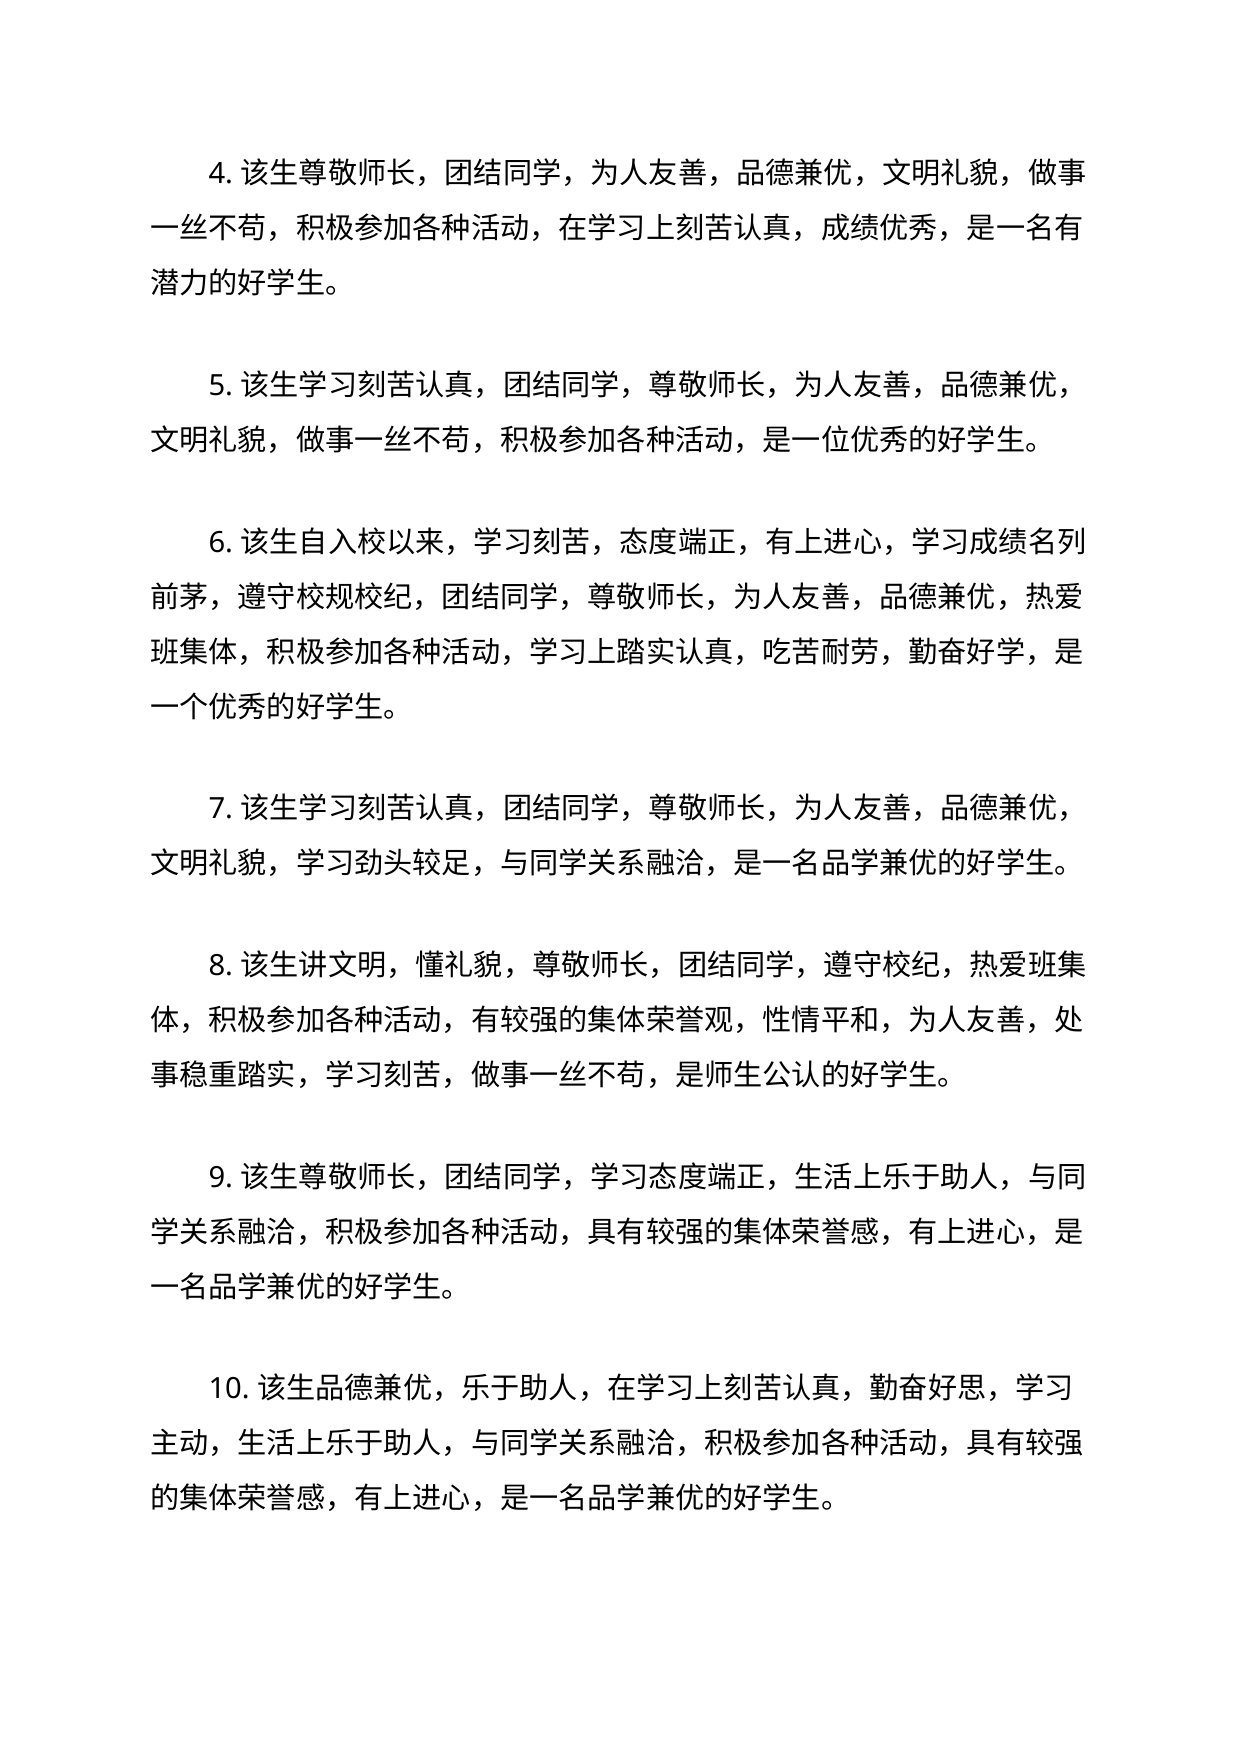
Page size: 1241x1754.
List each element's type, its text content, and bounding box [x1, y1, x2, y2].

text 10. 该生品德兼优，乐于助人，在学习上刻苦认真，勤奋好思，学习主动，生活上乐于助人，与同学关系融洽，积极参加各种活动，具有较强的集体荣誉感，有上进心，是一名品学兼优的好学生。 [150, 1365, 1090, 1517]
text 8. 该生讲文明，懂礼貌，尊敬师长，团结同学，遵守校纪，热爱班集体，积极参加各种活动，有较强的集体荣誉观，性情平和，为人友善，处事稳重踏实，学习刻苦，做事一丝不苟，是师生公认的好学生。 [150, 942, 1090, 1094]
text 4. 该生尊敬师长，团结同学，为人友善，品德兼优，文明礼貌，做事一丝不苟，积极参加各种活动，在学习上刻苦认真，成绩优秀，是一名有潜力的好学生。 [150, 150, 1090, 302]
text 9. 该生尊敬师长，团结同学，学习态度端正，生活上乐于助人，与同学关系融洽，积极参加各种活动，具有较强的集体荣誉感，有上进心，是一名品学兼优的好学生。 [150, 1153, 1090, 1306]
text 6. 该生自入校以来，学习刻苦，态度端正，有上进心，学习成绩名列前茅，遵守校规校纪，团结同学，尊敬师长，为人友善，品德兼优，热爱班集体，积极参加各种活动，学习上踏实认真，吃苦耐劳，勤奋好学，是一个优秀的好学生。 [150, 518, 1090, 726]
text 7. 该生学习刻苦认真，团结同学，尊敬师长，为人友善，品德兼优，文明礼貌，学习劲头较足，与同学关系融洽，是一名品学兼优的好学生。 [150, 785, 1090, 882]
text 5. 该生学习刻苦认真，团结同学，尊敬师长，为人友善，品德兼优，文明礼貌，做事一丝不苟，积极参加各种活动，是一位优秀的好学生。 [150, 362, 1090, 459]
